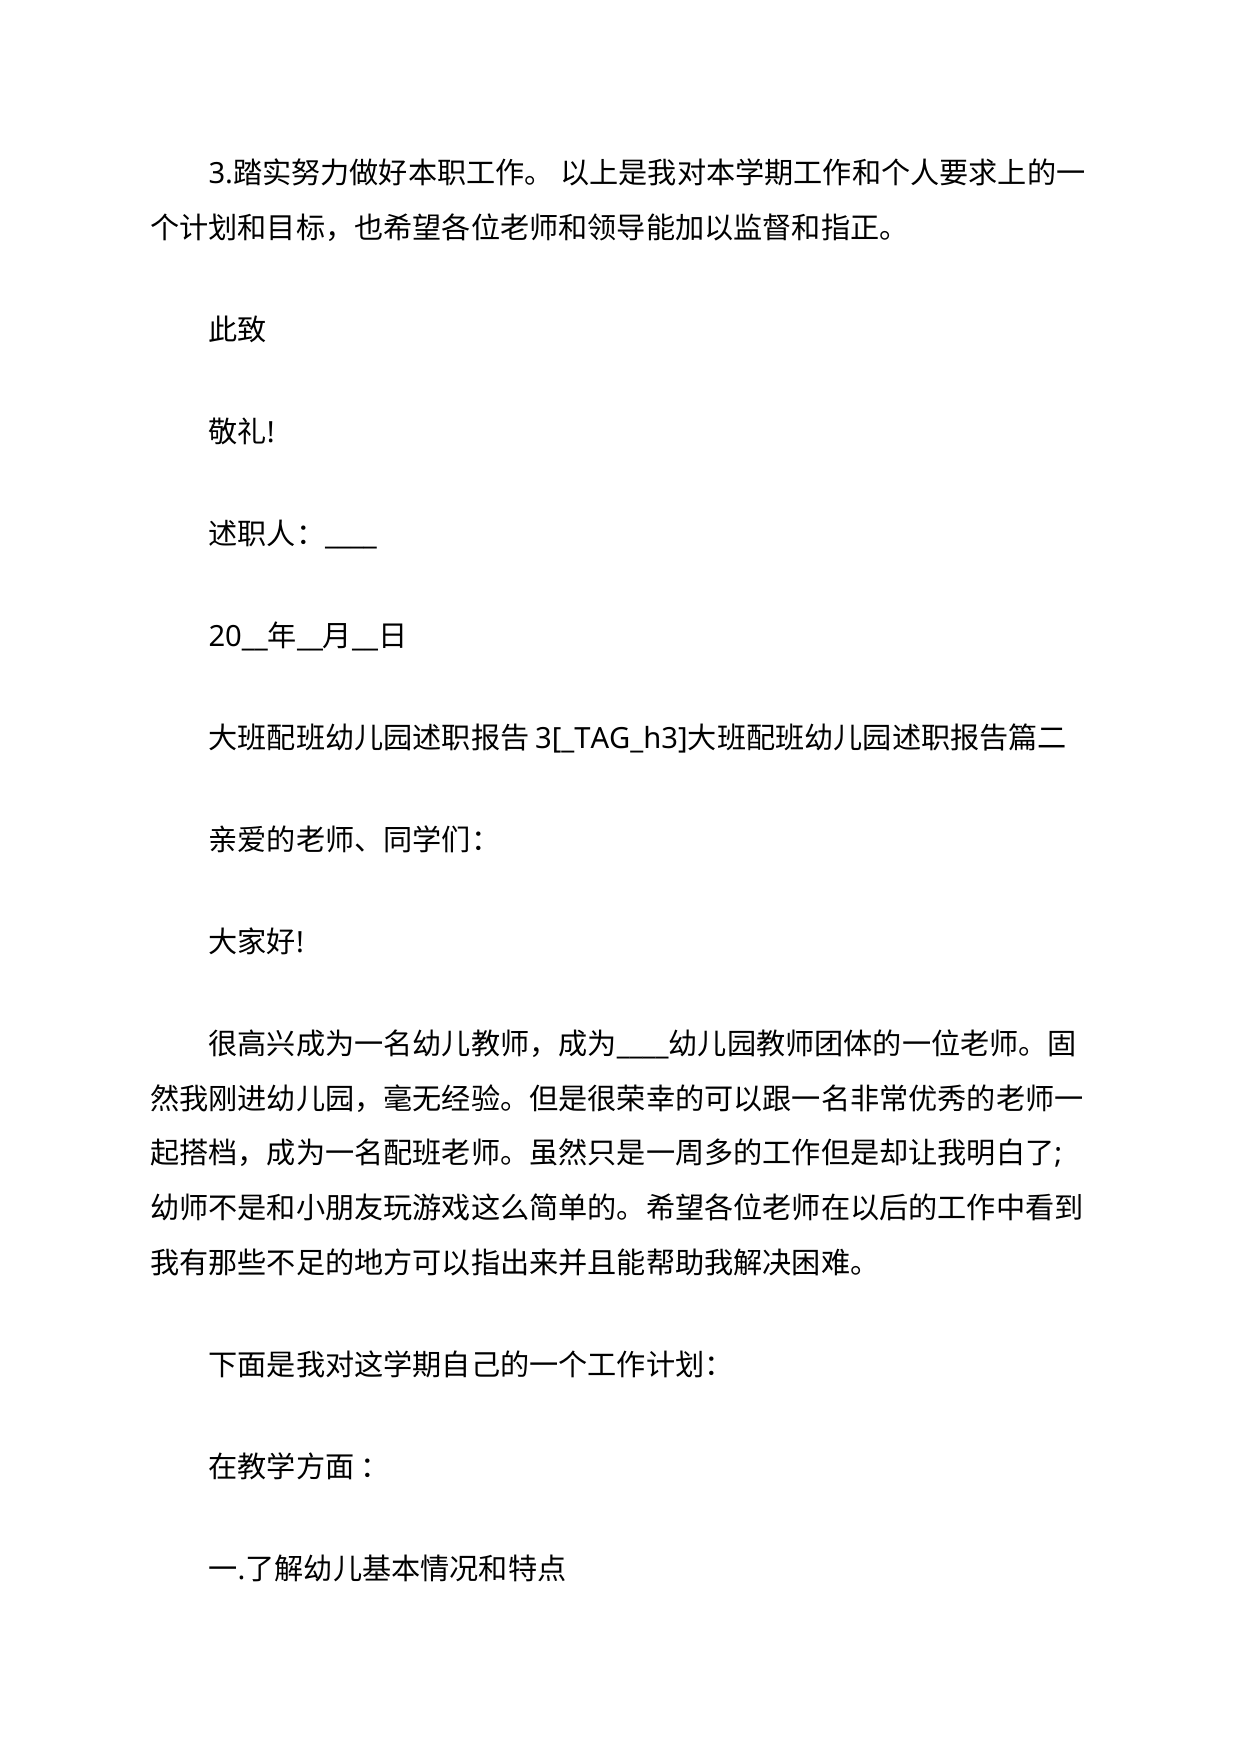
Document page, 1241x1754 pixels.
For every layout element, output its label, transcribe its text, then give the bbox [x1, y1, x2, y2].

text 敬礼! [150, 408, 1090, 451]
text 在教学方面 ： [150, 1443, 1090, 1486]
text 述职人：____ [150, 511, 1090, 553]
text 很高兴成为一名幼儿教师，成为____幼儿园教师团体的一位老师。固然我刚进幼儿园，毫无经验。但是很荣幸的可以跟一名非常优秀的老师一起搭档，成为一名配班老师。虽然只是一周多的工作但是却让我明白了;幼师不是和小朋友玩游戏这么简单的。希望各位老师在以后的工作中看到我有那些不足的地方可以指出来并且能帮助我解决困难。 [150, 1020, 1090, 1282]
text 3.踏实努力做好本职工作。 以上是我对本学期工作和个人要求上的一个计划和目标，也希望各位老师和领导能加以监督和指正。 [150, 150, 1090, 247]
text 下面是我对这学期自己的一个工作计划： [150, 1342, 1090, 1384]
text 大班配班幼儿园述职报告3[_TAG_h3]大班配班幼儿园述职报告篇二 [150, 714, 1090, 757]
text 一.了解幼儿基本情况和特点 [150, 1545, 1090, 1588]
text 大家好! [150, 918, 1090, 961]
text 此致 [150, 307, 1090, 349]
text 20__年__月__日 [150, 612, 1090, 655]
text 亲爱的老师、同学们： [150, 816, 1090, 859]
